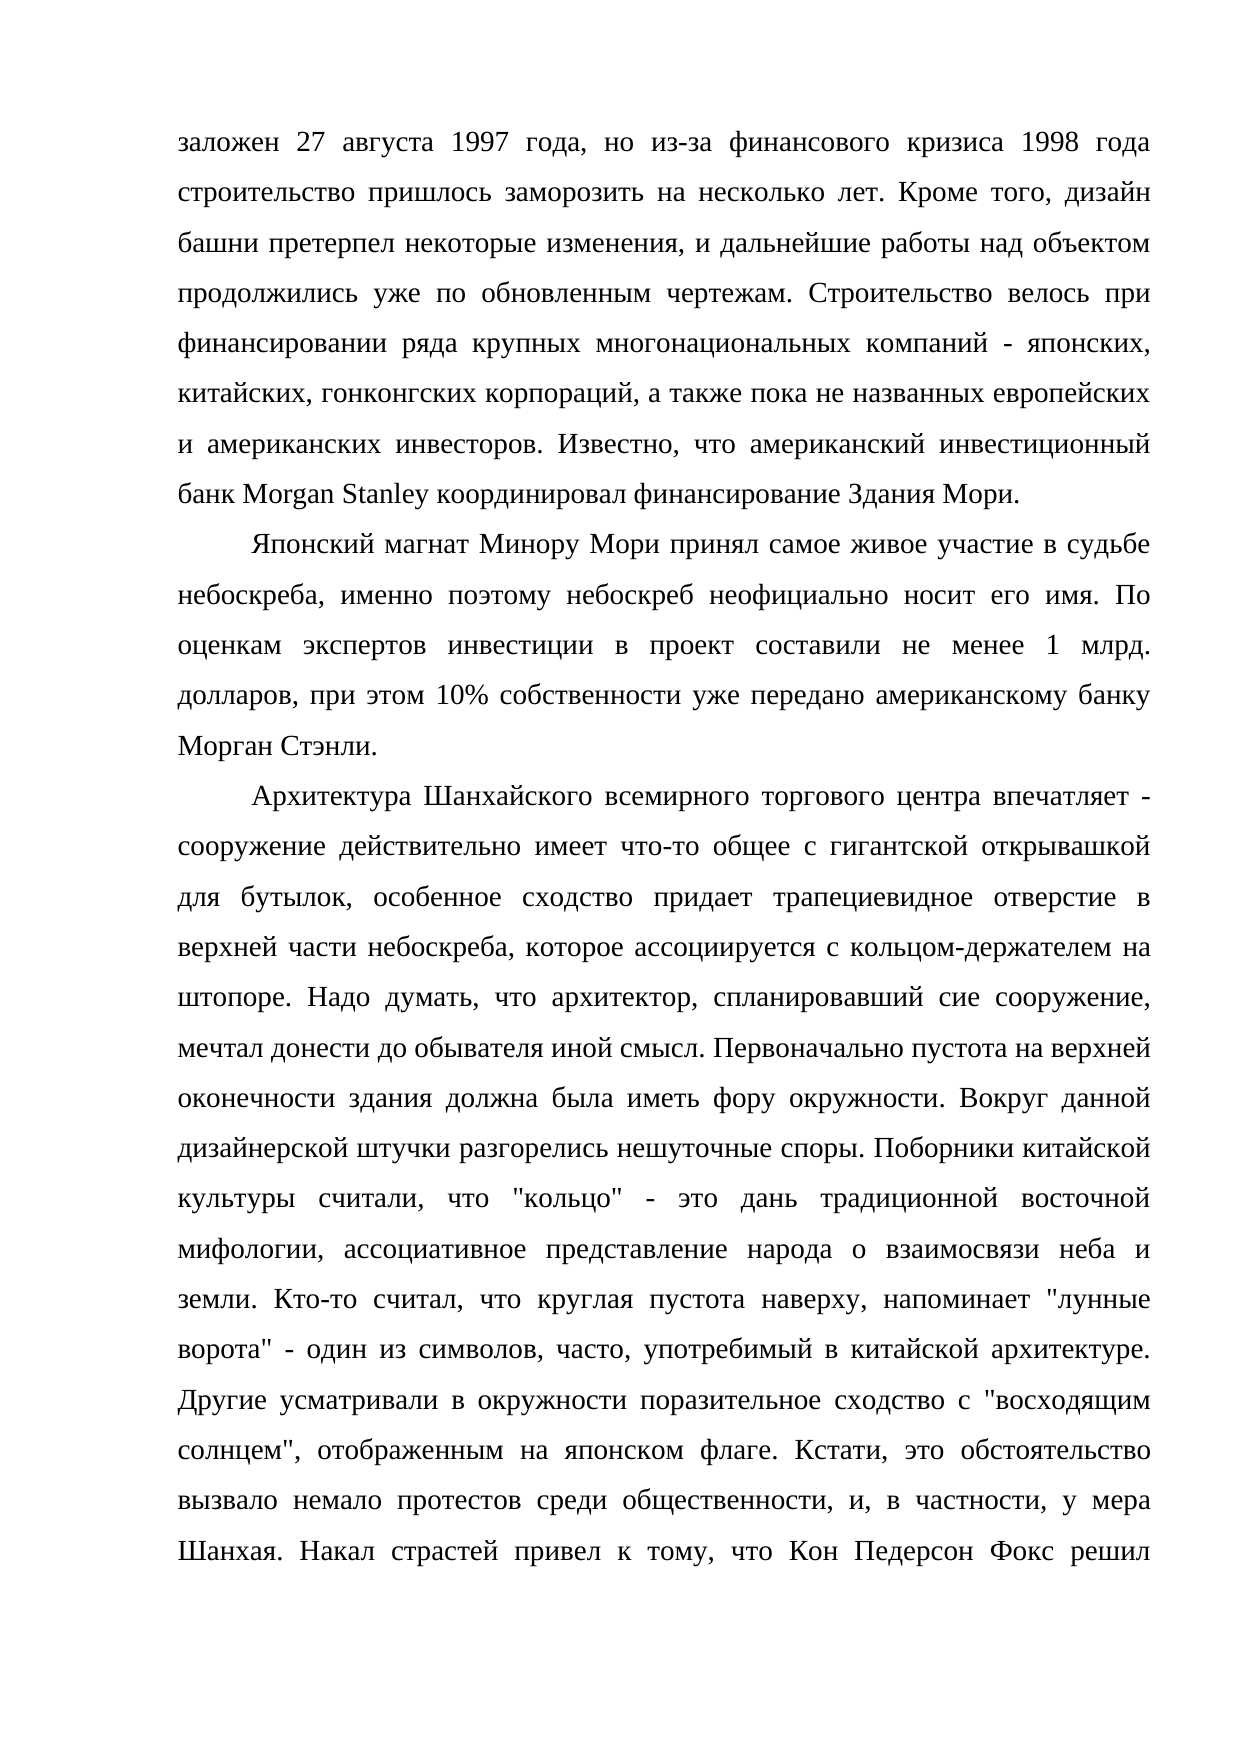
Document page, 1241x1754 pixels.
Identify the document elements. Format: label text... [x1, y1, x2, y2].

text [177, 778, 1152, 1566]
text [177, 124, 1152, 510]
text Японский магнат Минору Мори принял самое живое участие в судьбе небоскреба, именно поэтому небоскреб неофициально носит его имя. По оценкам экспертов инвестиции в проект составили не менее 1 млрд. долларов, при этом 10% собственности уже передано американскому банку Морган Стэнли. [177, 527, 1152, 761]
